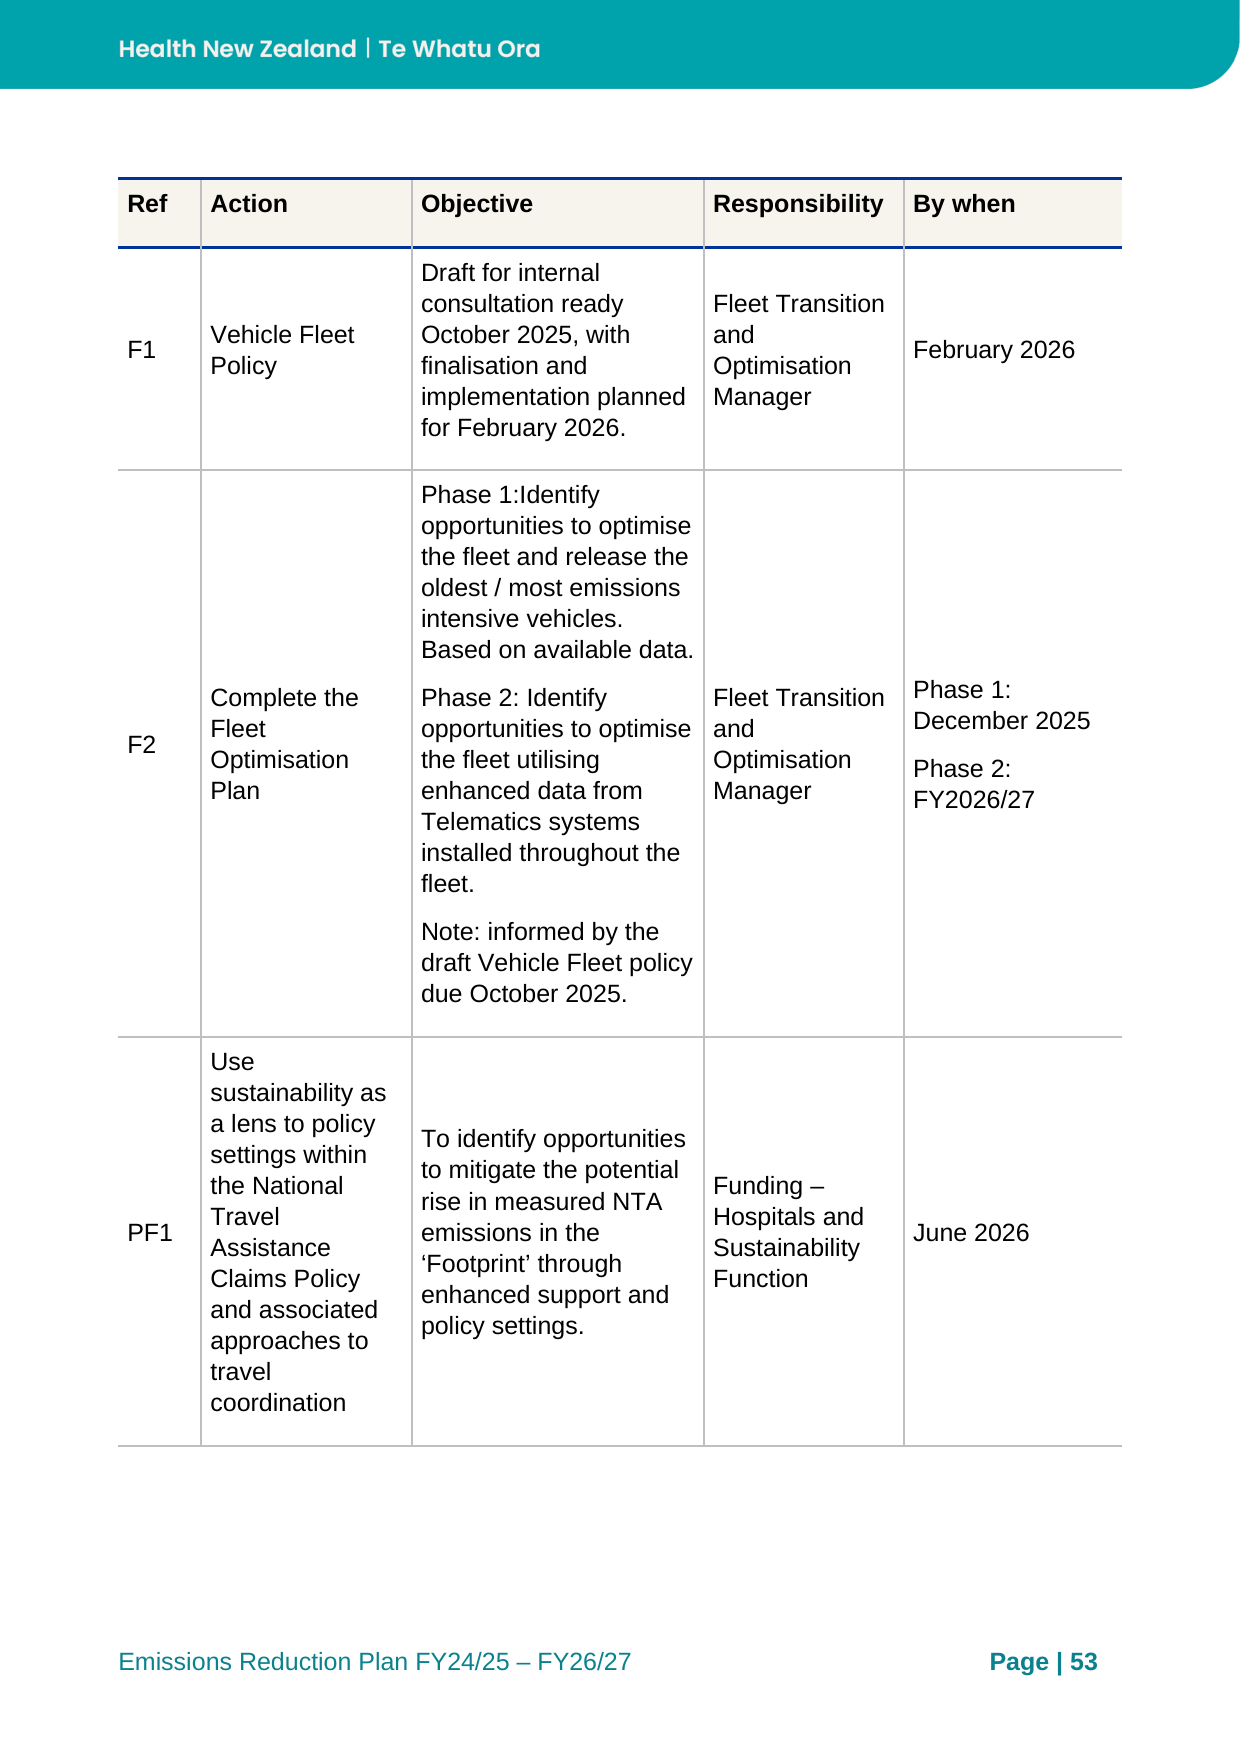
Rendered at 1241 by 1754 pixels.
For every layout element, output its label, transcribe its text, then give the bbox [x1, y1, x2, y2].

table_cell Phase 1: December 2025 Phase 2: FY2026/27 [905, 471, 1122, 1036]
table_cell Phase 1:Identify opportunities to optimise the fleet and release the oldest / most emissions intensive vehicles. Based on available data. Phase 2: Identify opportunities to optimise the fleet utilising enhanced data from Telematics systems installed throughout the fleet. Note: informed by the draft Vehicle Fleet policy due October 2025. [413, 471, 703, 1036]
table_cell February 2026 [905, 249, 1122, 469]
table_cell To identify opportunities to mitigate the potential rise in measured NTA emissions in the ‘Footprint’ through enhanced support and policy settings. [413, 1038, 703, 1445]
table_header Objective [413, 180, 703, 246]
picture [0, 0, 1240, 89]
table_header Responsibility [705, 180, 903, 246]
table_header Ref [118, 180, 200, 246]
table_header By when [905, 180, 1122, 246]
table_cell Complete the Fleet Optimisation Plan [202, 471, 411, 1036]
table_cell PF1 [118, 1038, 200, 1445]
table_cell Funding – Hospitals and Sustainability Function [705, 1038, 903, 1445]
table_cell Draft for internal consultation ready October 2025, with finalisation and implementation planned for February 2026. [413, 249, 703, 469]
table_header Action [202, 180, 411, 246]
table_cell June 2026 [905, 1038, 1122, 1445]
table_cell Fleet Transition and Optimisation Manager [705, 471, 903, 1036]
table_cell Use sustainability as a lens to policy settings within the National Travel Assistance Claims Policy and associated approaches to travel coordination [202, 1038, 411, 1445]
table_cell Vehicle Fleet Policy [202, 249, 411, 469]
table_cell F1 [118, 249, 200, 469]
table_cell F2 [118, 471, 200, 1036]
table_cell Fleet Transition and Optimisation Manager [705, 249, 903, 469]
